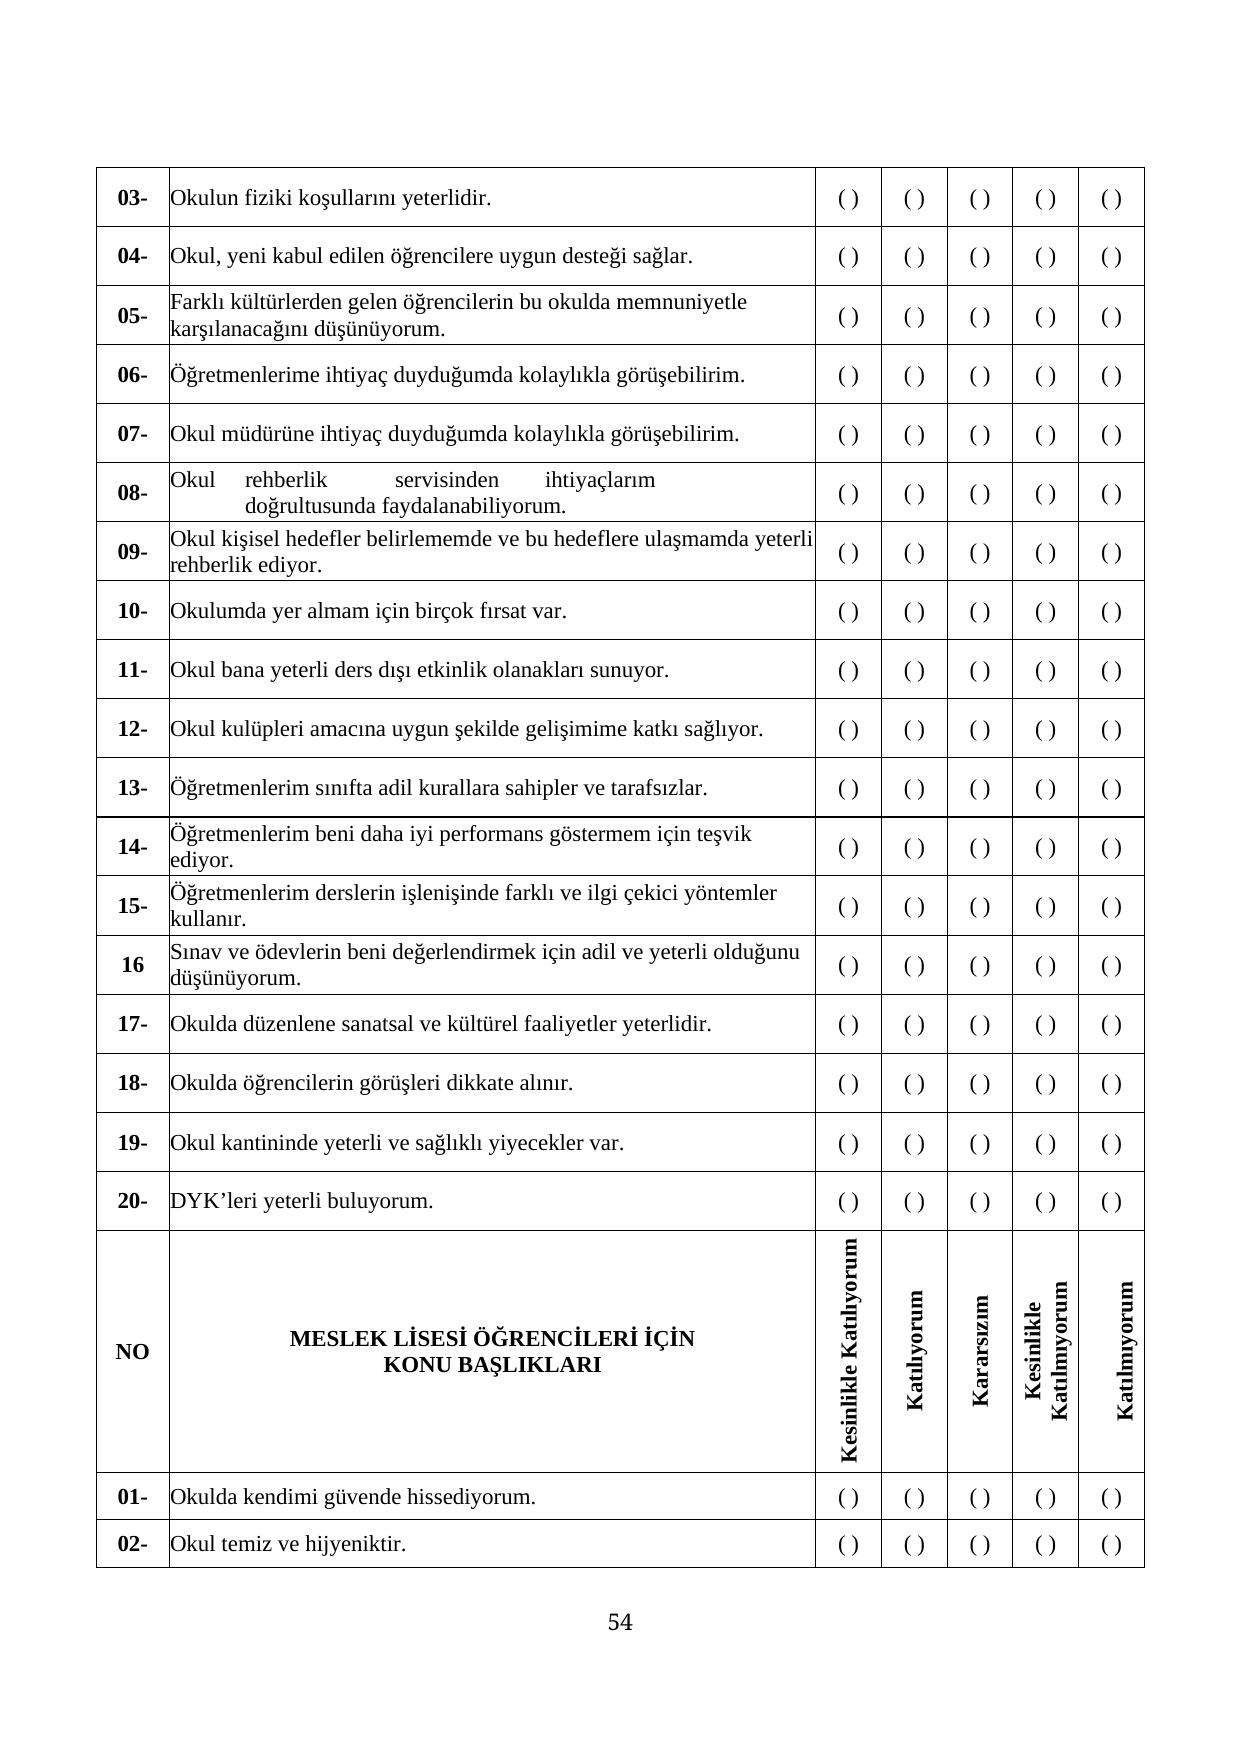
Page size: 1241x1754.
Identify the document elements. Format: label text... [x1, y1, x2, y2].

table_cell 10- [97, 581, 169, 639]
table_cell ( ) [882, 581, 947, 639]
table_cell Kararsızım [948, 1231, 1012, 1472]
table_cell ( ) [948, 1054, 1012, 1112]
table_cell ( ) [948, 345, 1012, 403]
table_cell 19- [97, 1113, 169, 1171]
table_cell ( ) [882, 699, 947, 757]
table_cell ( ) [1013, 1473, 1078, 1519]
table_cell ( ) [882, 995, 947, 1053]
table_cell 11- [97, 640, 169, 698]
table_cell 08- [97, 463, 169, 521]
table_cell ( ) [1079, 168, 1144, 226]
table_cell DYK’leri yeterli buluyorum. [170, 1172, 815, 1230]
table_cell ( ) [1079, 286, 1144, 344]
table_cell Okulda öğrencilerin görüşleri dikkate alınır. [170, 1054, 815, 1112]
table_cell 02- [97, 1520, 169, 1567]
table_cell 20- [97, 1172, 169, 1230]
table_cell ( ) [816, 1054, 881, 1112]
table_cell NO [97, 1231, 169, 1472]
table_cell Öğretmenlerim beni daha iyi performans göstermem için teşvik ediyor. [170, 818, 815, 875]
table_cell ( ) [948, 640, 1012, 698]
table_cell ( ) [882, 936, 947, 993]
table_cell ( ) [882, 404, 947, 462]
table_cell ( ) [882, 1473, 947, 1519]
table_cell ( ) [816, 995, 881, 1053]
table_cell ( ) [816, 1172, 881, 1230]
table_cell ( ) [816, 818, 881, 875]
table_cell ( ) [1013, 1113, 1078, 1171]
table_cell 15- [97, 876, 169, 934]
table_cell Okul temiz ve hijyeniktir. [170, 1520, 815, 1567]
table_cell Okul kulüpleri amacına uygun şekilde gelişimime katkı sağlıyor. [170, 699, 815, 757]
table_cell 04- [97, 227, 169, 285]
table_cell Öğretmenlerime ihtiyaç duyduğumda kolaylıkla görüşebilirim. [170, 345, 815, 403]
table_cell ( ) [948, 581, 1012, 639]
table_cell ( ) [882, 640, 947, 698]
table_cell ( ) [1013, 1172, 1078, 1230]
table_cell ( ) [816, 1473, 881, 1519]
table_cell ( ) [882, 168, 947, 226]
table_cell ( ) [1013, 581, 1078, 639]
table_cell ( ) [882, 818, 947, 875]
table_cell ( ) [816, 1520, 881, 1567]
table_cell ( ) [1079, 463, 1144, 521]
table_cell ( ) [1079, 1520, 1144, 1567]
table_cell 03- [97, 168, 169, 226]
table_cell ( ) [1013, 640, 1078, 698]
table_cell ( ) [1079, 758, 1144, 816]
table_cell 06- [97, 345, 169, 403]
table_cell ( ) [882, 758, 947, 816]
table_cell 18- [97, 1054, 169, 1112]
table_cell ( ) [948, 1473, 1012, 1519]
table_cell ( ) [948, 995, 1012, 1053]
table_cell ( ) [816, 581, 881, 639]
table_cell Okulumda yer almam için birçok fırsat var. [170, 581, 815, 639]
table_cell ( ) [948, 286, 1012, 344]
table_cell ( ) [1079, 1473, 1144, 1519]
table_cell ( ) [1079, 995, 1144, 1053]
table_cell ( ) [948, 227, 1012, 285]
table_cell Okul kişisel hedefler belirlememde ve bu hedeflere ulaşmamda yeterli rehberlik ediyor. [170, 522, 815, 580]
table_cell ( ) [948, 1520, 1012, 1567]
table_cell Öğretmenlerim sınıfta adil kurallara sahipler ve tarafsızlar. [170, 758, 815, 816]
table_cell ( ) [816, 404, 881, 462]
table_cell ( ) [1079, 818, 1144, 875]
table_cell ( ) [1079, 227, 1144, 285]
table_cell Okulun fiziki koşullarını yeterlidir. [170, 168, 815, 226]
table_cell ( ) [1013, 1520, 1078, 1567]
table_cell ( ) [1013, 345, 1078, 403]
table_cell Okul rehberlik servisinden ihtiyaçlarım doğrultusunda faydalanabiliyorum. [170, 463, 815, 521]
table_cell ( ) [948, 463, 1012, 521]
table_cell Okul kantininde yeterli ve sağlıklı yiyecekler var. [170, 1113, 815, 1171]
table_cell ( ) [948, 818, 1012, 875]
table_cell ( ) [948, 522, 1012, 580]
table_cell ( ) [1079, 1113, 1144, 1171]
table_cell 13- [97, 758, 169, 816]
table_cell ( ) [948, 168, 1012, 226]
table_cell ( ) [1013, 522, 1078, 580]
table_cell 07- [97, 404, 169, 462]
table_cell Katılıyorum [882, 1231, 947, 1472]
table_cell ( ) [816, 463, 881, 521]
table_cell Kesinlikle Katılmıyorum [1013, 1231, 1078, 1472]
table_cell ( ) [1013, 876, 1078, 934]
table_cell ( ) [882, 1172, 947, 1230]
table_cell ( ) [882, 1113, 947, 1171]
table_cell ( ) [1013, 758, 1078, 816]
table_cell ( ) [1013, 286, 1078, 344]
table_cell ( ) [1013, 995, 1078, 1053]
table_cell ( ) [816, 345, 881, 403]
table_cell 14- [97, 818, 169, 875]
table_cell ( ) [1013, 1054, 1078, 1112]
table_cell ( ) [882, 1054, 947, 1112]
table_cell 12- [97, 699, 169, 757]
table_cell ( ) [816, 758, 881, 816]
table_cell ( ) [882, 345, 947, 403]
table_cell ( ) [1079, 699, 1144, 757]
table_cell ( ) [816, 168, 881, 226]
table_cell ( ) [1013, 168, 1078, 226]
table_cell Öğretmenlerim derslerin işlenişinde farklı ve ilgi çekici yöntemler kullanır. [170, 876, 815, 934]
table_cell ( ) [948, 1113, 1012, 1171]
table_cell ( ) [816, 699, 881, 757]
table_cell Okul bana yeterli ders dışı etkinlik olanakları sunuyor. [170, 640, 815, 698]
table_cell MESLEK LİSESİ ÖĞRENCİLERİ İÇİN KONU BAŞLIKLARI [170, 1231, 815, 1472]
table_cell ( ) [1013, 404, 1078, 462]
table_cell Okul, yeni kabul edilen öğrencilere uygun desteği sağlar. [170, 227, 815, 285]
table_cell ( ) [1079, 404, 1144, 462]
table_cell ( ) [882, 227, 947, 285]
table_cell ( ) [1079, 522, 1144, 580]
table_cell Kesinlikle Katılıyorum [816, 1231, 881, 1472]
table_cell ( ) [1079, 1172, 1144, 1230]
table_cell Sınav ve ödevlerin beni değerlendirmek için adil ve yeterli olduğunu düşünüyorum. [170, 936, 815, 993]
table_cell ( ) [1079, 581, 1144, 639]
table_cell Okul müdürüne ihtiyaç duyduğumda kolaylıkla görüşebilirim. [170, 404, 815, 462]
table_cell ( ) [882, 286, 947, 344]
table_cell 01- [97, 1473, 169, 1519]
table_cell ( ) [882, 522, 947, 580]
table_cell ( ) [882, 1520, 947, 1567]
table_cell 17- [97, 995, 169, 1053]
table_cell ( ) [1079, 936, 1144, 993]
table_cell 16 [97, 936, 169, 993]
table_cell ( ) [816, 1113, 881, 1171]
table_cell ( ) [1013, 699, 1078, 757]
table_cell ( ) [1079, 1054, 1144, 1112]
table_cell ( ) [1013, 818, 1078, 875]
table_cell Katılmıyorum [1079, 1231, 1144, 1472]
table_cell ( ) [816, 640, 881, 698]
table_cell ( ) [948, 404, 1012, 462]
table_cell ( ) [816, 522, 881, 580]
table_cell ( ) [948, 1172, 1012, 1230]
table_cell ( ) [948, 936, 1012, 993]
table_cell ( ) [1079, 640, 1144, 698]
table_cell ( ) [816, 286, 881, 344]
table_cell ( ) [1013, 227, 1078, 285]
table_cell ( ) [882, 463, 947, 521]
table_cell ( ) [948, 876, 1012, 934]
table_cell ( ) [1079, 876, 1144, 934]
table_cell Okulda kendimi güvende hissediyorum. [170, 1473, 815, 1519]
table_cell ( ) [1079, 345, 1144, 403]
table_cell Farklı kültürlerden gelen öğrencilerin bu okulda memnuniyetle karşılanacağını düşünüyorum. [170, 286, 815, 344]
table_cell ( ) [816, 936, 881, 993]
table_cell ( ) [816, 227, 881, 285]
table_cell 05- [97, 286, 169, 344]
table_cell 09- [97, 522, 169, 580]
table_cell ( ) [1013, 463, 1078, 521]
table_cell ( ) [816, 876, 881, 934]
table_cell ( ) [1013, 936, 1078, 993]
table_cell ( ) [948, 758, 1012, 816]
table_cell Okulda düzenlene sanatsal ve kültürel faaliyetler yeterlidir. [170, 995, 815, 1053]
table_cell ( ) [948, 699, 1012, 757]
table_cell ( ) [882, 876, 947, 934]
